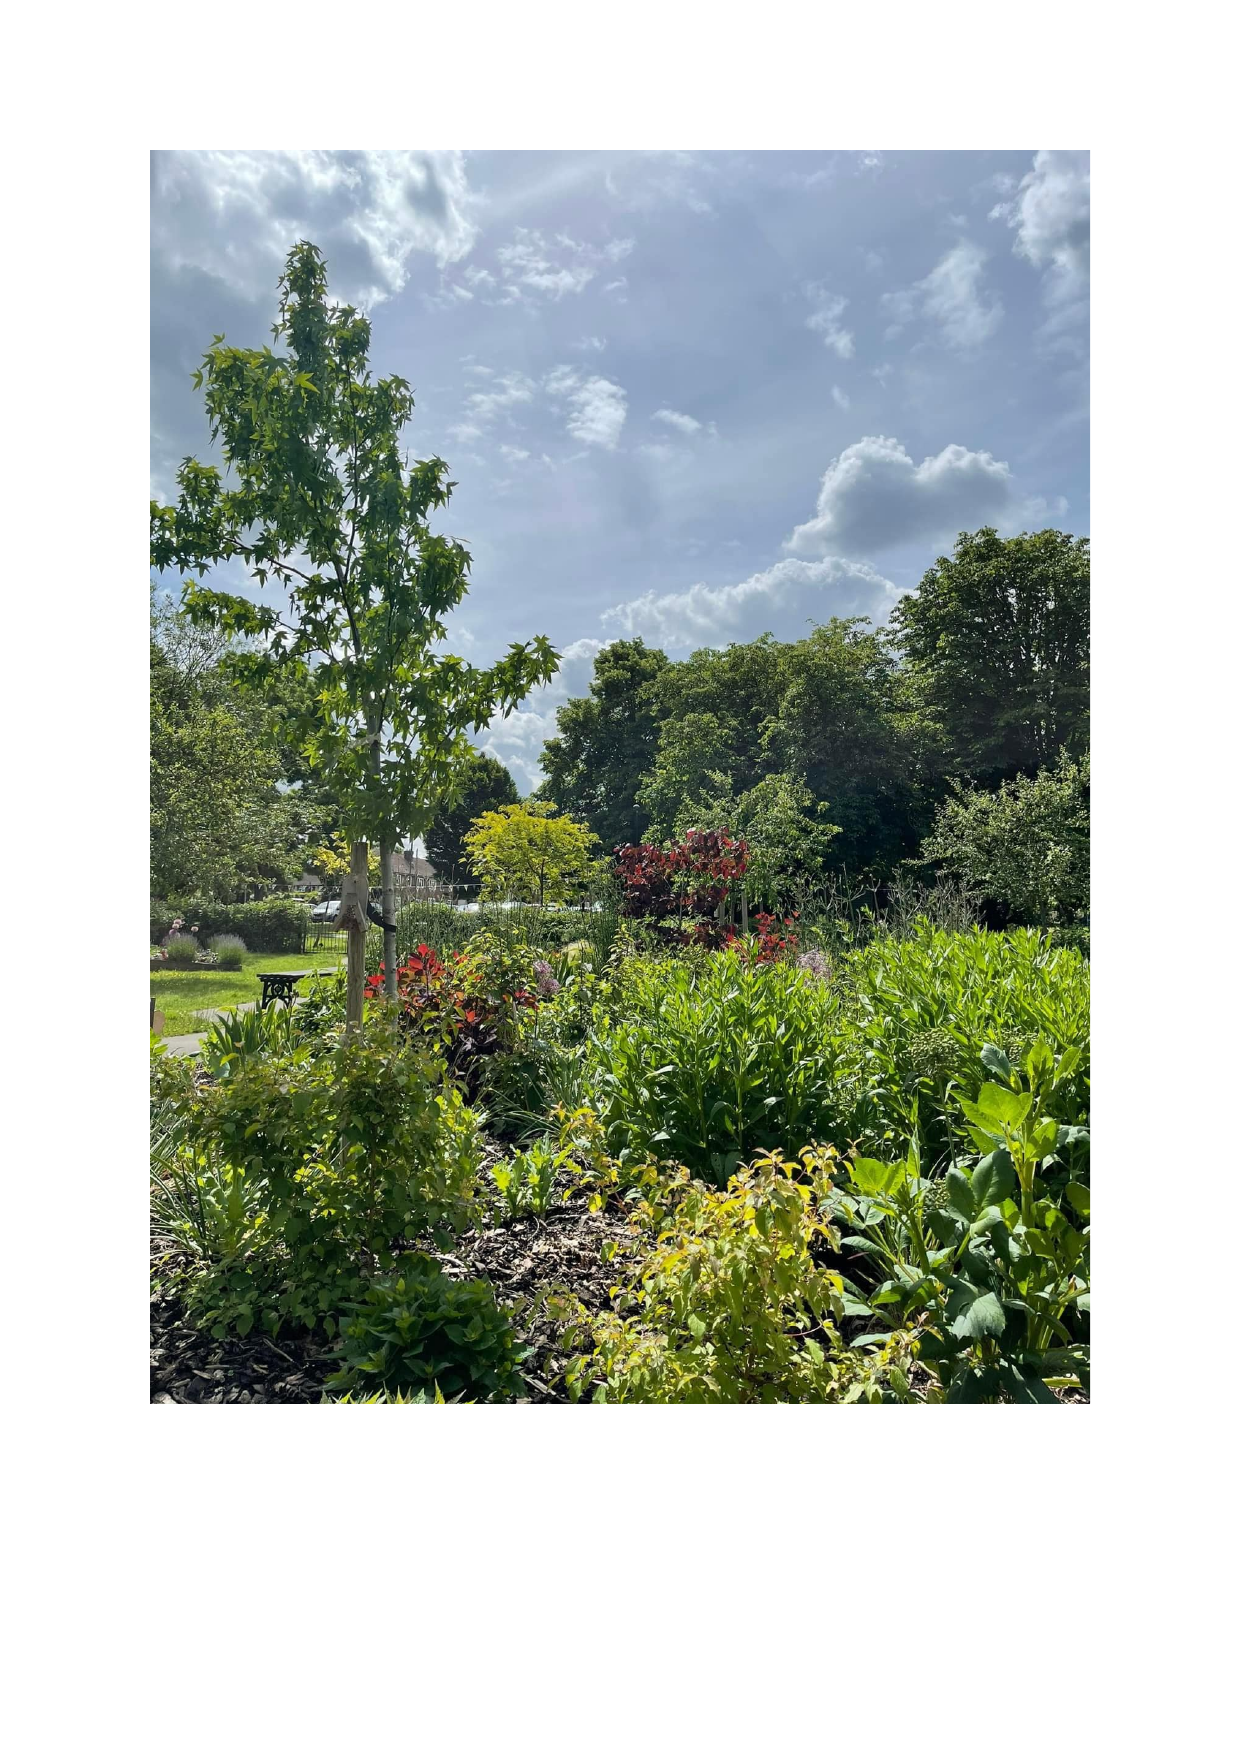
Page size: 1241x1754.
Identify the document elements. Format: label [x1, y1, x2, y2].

picture [150, 150, 1091, 1404]
